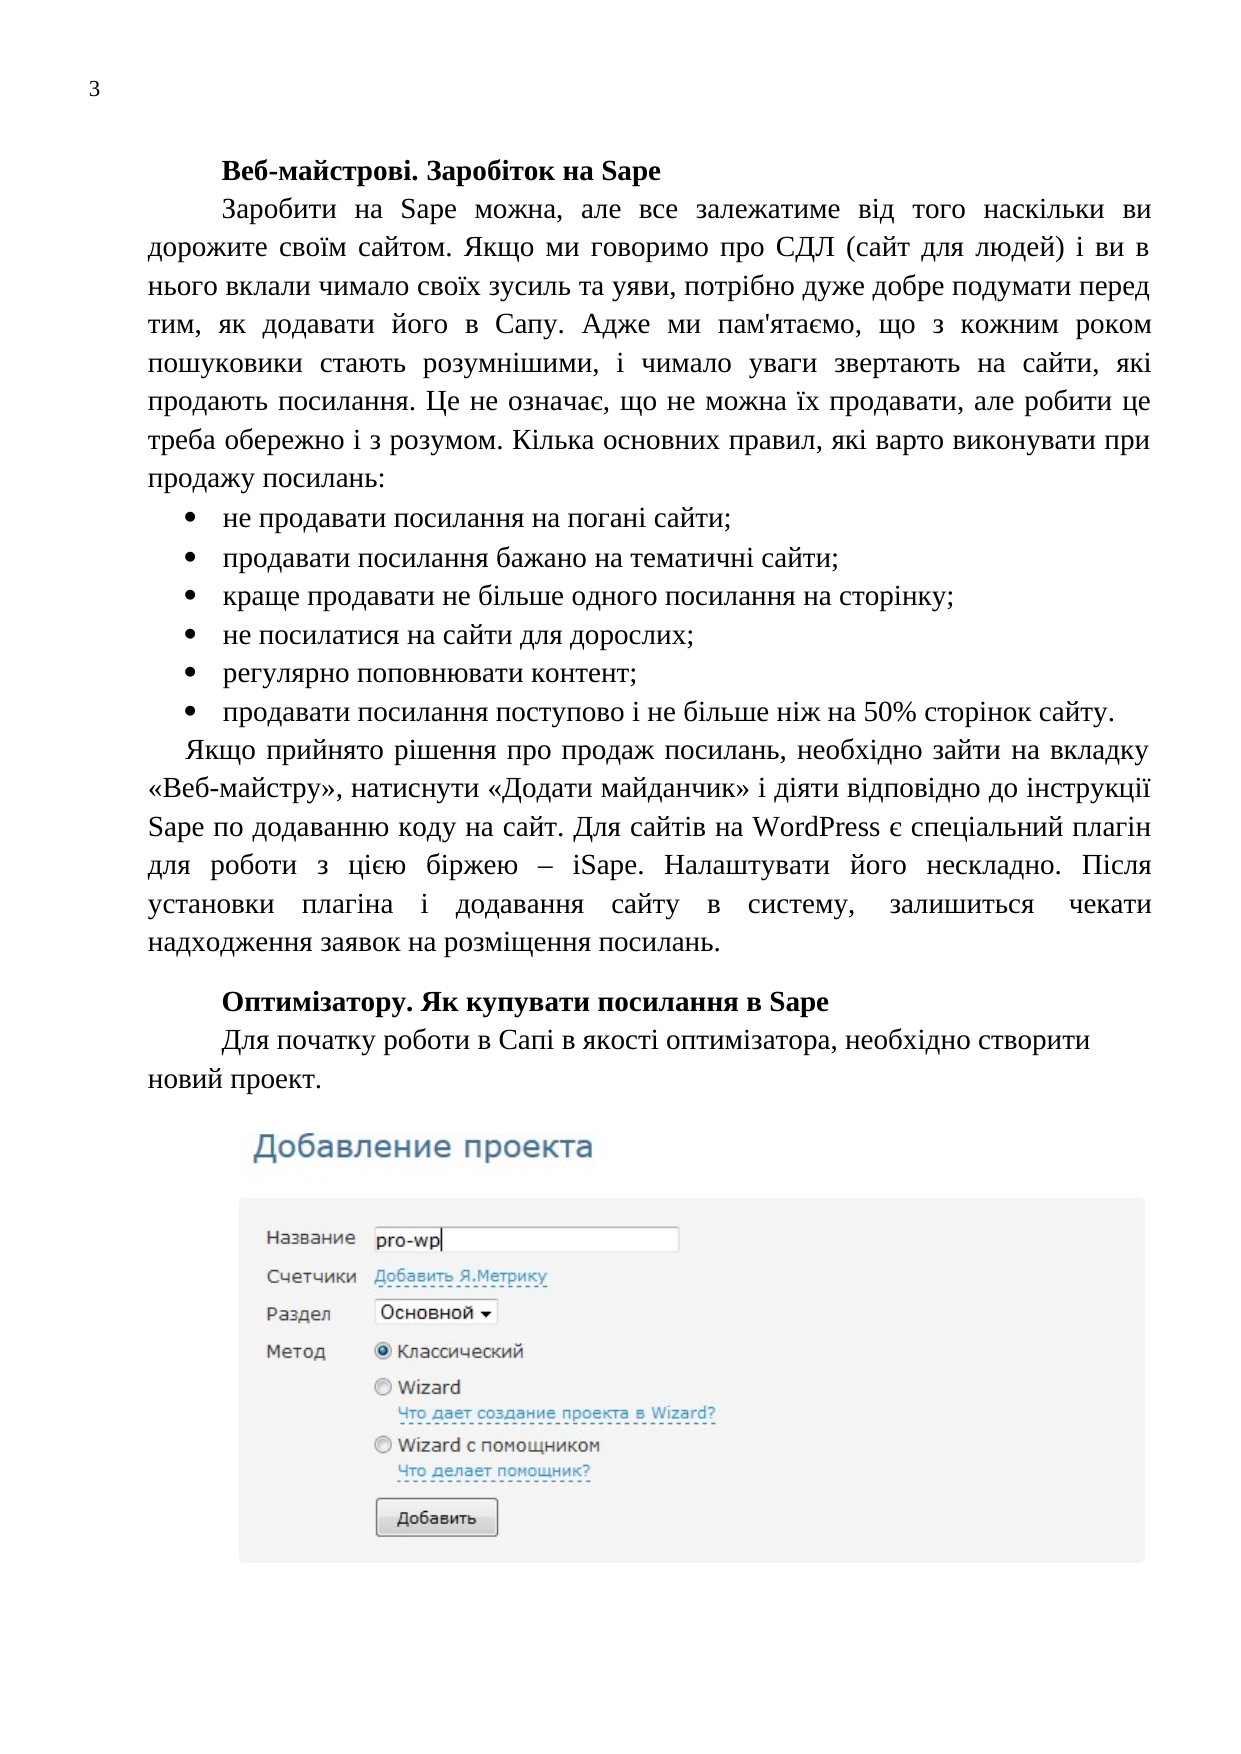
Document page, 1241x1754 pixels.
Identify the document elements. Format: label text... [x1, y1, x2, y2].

picture [238, 1133, 1145, 1563]
list продавати посилання поступово і не більше ніж на 50% сторінок сайту. Якщо прийнято рішення про продаж посилань, необхідно зайти на вкладку [185, 694, 1152, 766]
list краще продавати не більше одного посилання на сторінку; [185, 578, 1178, 612]
subtitle Веб-майстрові. Заробіток на Sape [221, 153, 1178, 186]
list регулярно поповнювати контент; [185, 656, 1178, 689]
list продавати посилання бажано на тематичні сайти; [185, 540, 1178, 573]
text Для початку роботи в Сапі в якості оптимізатора, необхідно створити новий проект. [148, 1022, 1092, 1094]
text «Веб-майстру», натиснути «Додати майданчик» і діяти відповідно до інструкції Sape по додаванню коду на сайт. Для сайтів на WordPress є спеціальний плагін для роботи з цією біржею – iSape. Налаштувати його нескладно. Після установки плагіна і додавання сайту в систему, залишиться чекати надходження заявок на розміщення посилань. [148, 770, 1152, 958]
subtitle Оптимізатору. Як купувати посилання в Sape [221, 984, 1178, 1018]
list не посилатися на сайти для дорослих; [185, 617, 1178, 651]
list не продавати посилання на погані сайти; [185, 499, 1178, 535]
text Заробити на Sape можна, але все залежатиме від того наскільки ви дорожите своїм сайтом. Якщо ми говоримо про СДЛ (сайт для людей) і ви в нього вклали чимало своїх зусиль та уяви, потрібно дуже добре подумати перед тим, як додавати його в Сапу. Адже ми пам'ятаємо, що з кожним роком пошуковики стають розумнішими, і чимало уваги звертають на сайти, які продають посилання. Це не означає, що не можна їх продавати, але робити це треба обережно і з розумом. Кілька основних правил, які варто виконувати при продажу посилань: [148, 191, 1152, 494]
